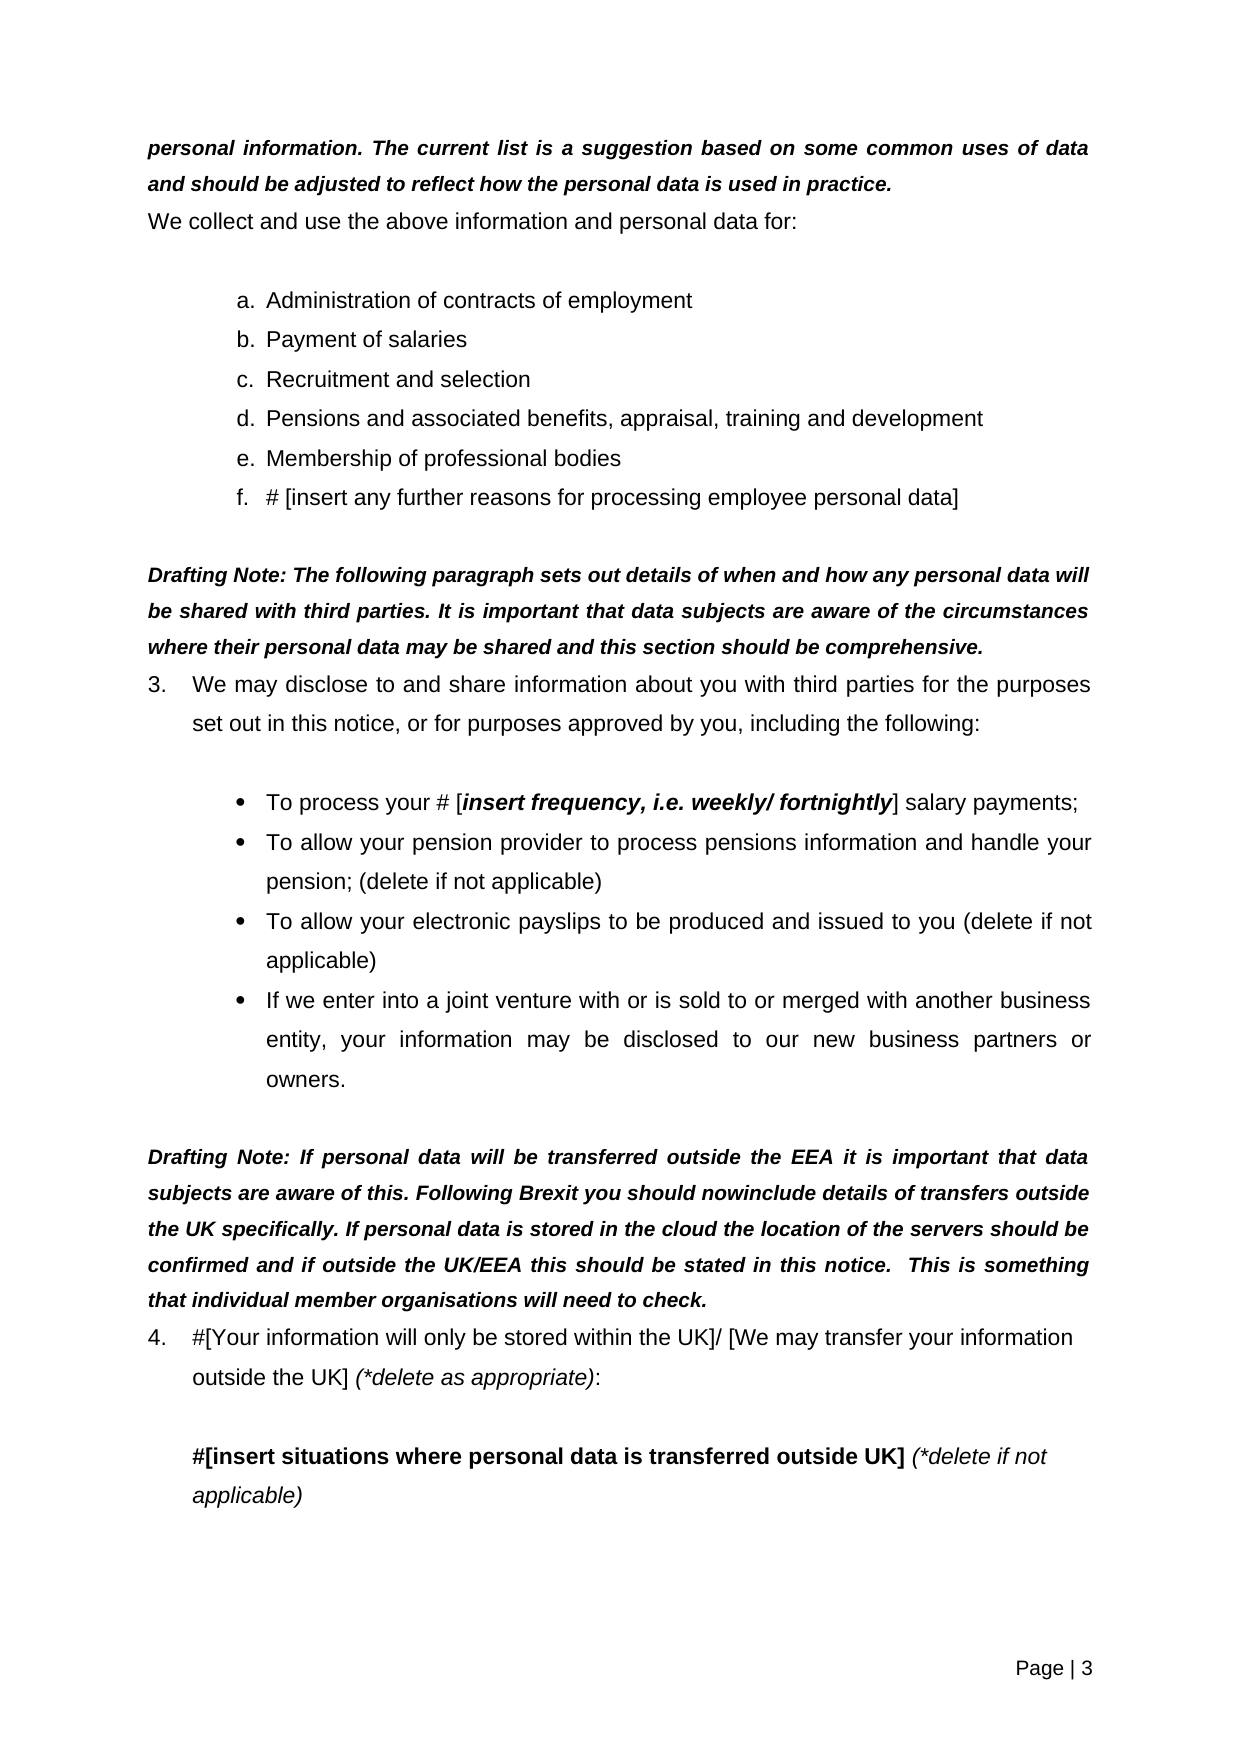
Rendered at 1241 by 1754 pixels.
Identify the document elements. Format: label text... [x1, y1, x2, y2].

text #[insert situations where personal data is transferred outside UK] (*delete if not applicable) [192, 1443, 1092, 1508]
list # [insert any further reasons for processing employee personal data] [236, 484, 1092, 510]
list Payment of salaries [236, 326, 1092, 352]
list Pensions and associated benefits, appraisal, training and development [236, 405, 1092, 431]
text Drafting Note: If personal data will be transferred outside the EEA it is important that data subjects are aware of this. Following Brexit you should nowinclude details of transfers outside the UK specifically. If personal data is stored in the cloud the location of the servers should be confirmed and if outside the UK/EEA this should be stated in this notice. This is something that individual member organisations will need to check. [148, 1144, 1092, 1312]
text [148, 136, 1092, 196]
list To allow your electronic payslips to be produced and issued to you (delete if not applicable) [236, 908, 1092, 973]
list If we enter into a joint venture with or is sold to or merged with another business entity, your information may be disclosed to our new business partners or owners. [236, 987, 1092, 1092]
list We may disclose to and share information about you with third parties for the purposes set out in this notice, or for purposes approved by you, including the following: [148, 671, 1092, 737]
list #[Your information will only be stored within the UK]/ [We may transfer your information outside the UK] (*delete as appropriate): [148, 1324, 1092, 1390]
list To process your # [insert frequency, i.e. weekly/ fortnightly] salary payments; [236, 789, 1092, 816]
text We collect and use the above information and personal data for: [148, 208, 1092, 234]
list To allow your pension provider to process pensions information and handle your pension; (delete if not applicable) [236, 829, 1092, 894]
list Membership of professional bodies [236, 444, 1092, 471]
text Drafting Note: The following paragraph sets out details of when and how any personal data will be shared with third parties. It is important that data subjects are aware of the circumstances where their personal data may be shared and this section should be comprehensive. [148, 563, 1092, 659]
list Administration of contracts of employment [236, 287, 1092, 313]
list Recruitment and selection [236, 366, 1092, 392]
